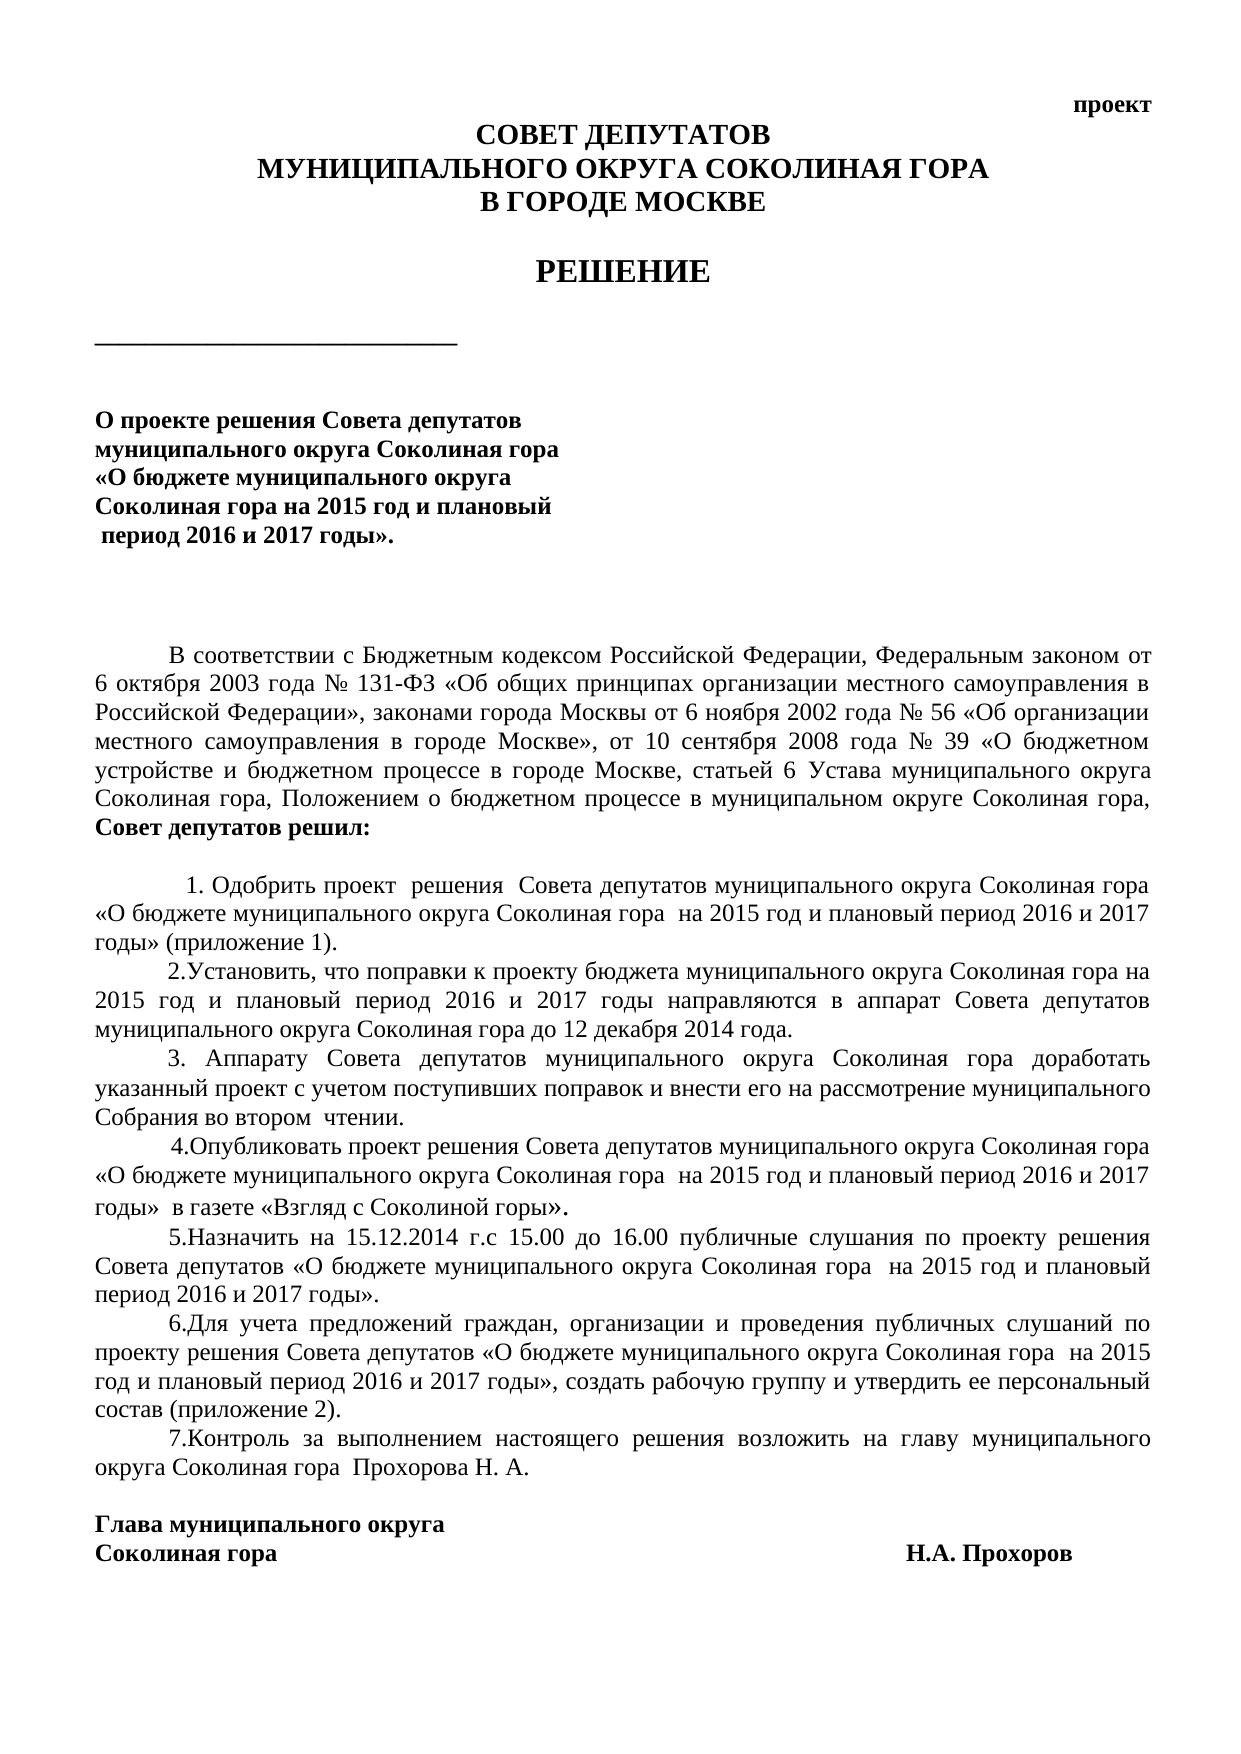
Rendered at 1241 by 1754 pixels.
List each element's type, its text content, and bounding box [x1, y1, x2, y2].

text «О бюджете муниципального округа [94, 462, 1152, 491]
text МУНИЦИПАЛЬНОГО ОКРУГА СОКОЛИНАЯ ГОРА [94, 151, 1152, 184]
text В ГОРОДЕ МОСКВЕ [94, 184, 1152, 218]
text Соколиная гора на 2015 год и плановый [94, 491, 1152, 520]
text 7.Контроль за выполнением настоящего решения возложить на главу муниципального округа Соколиная гора Прохорова Н. А. [94, 1423, 1152, 1481]
text СОВЕТ ДЕПУТАТОВ [94, 117, 1152, 151]
text период 2016 и 2017 годы». [94, 520, 1152, 549]
text муниципального округа Соколиная гора [94, 434, 1152, 462]
text РЕШЕНИЕ [94, 252, 1152, 290]
text 3. Аппарату Совета депутатов муниципального округа Соколиная гора доработать указанный проект с учетом поступивших поправок и внести его на рассмотрение муниципального Собрания во втором чтении. [94, 1043, 1152, 1131]
text В соответствии с Бюджетным кодексом Российской Федерации, Федеральным законом от 6 октября 2003 года № 131-ФЗ «Об общих принципах организации местного самоуправления в Российской Федерации», законами города Москвы от 6 ноября 2002 года № 56 «Об организации местного самоуправления в городе Москве», от 10 сентября 2008 года № 39 «О бюджетном устройстве и бюджетном процессе в городе Москве, статьей 6 Устава муниципального округа Соколиная гора, Положением о бюджетном процессе в муниципальном округе Соколиная гора, Совет депутатов решил: [94, 640, 1152, 841]
text 1. Одобрить проект решения Совета депутатов муниципального округа Соколиная гора «О бюджете муниципального округа Соколиная гора на 2015 год и плановый период 2016 и 2017 годы» (приложение 1). [94, 870, 1152, 956]
text 2.Установить, что поправки к проекту бюджета муниципального округа Соколиная гора на 2015 год и плановый период 2016 и 2017 годы направляются в аппарат Совета депутатов муниципального округа Соколиная гора до 12 декабря 2014 года. [94, 956, 1152, 1043]
text О проекте решения Совета депутатов [94, 405, 1152, 434]
text 6.Для учета предложений граждан, организации и проведения публичных слушаний по проекту решения Совета депутатов «О бюджете муниципального округа Соколиная гора на 2015 год и плановый период 2016 и 2017 годы», создать рабочую группу и утвердить ее персональный состав (приложение 2). [94, 1308, 1152, 1423]
text проект [94, 89, 1152, 117]
text Соколиная гора Н.А. Прохоров [94, 1538, 1152, 1567]
text Глава муниципального округа [94, 1509, 1152, 1538]
text 5.Назначить на 15.12.2014 г.с 15.00 до 16.00 публичные слушания по проекту решения Совета депутатов «О бюджете муниципального округа Соколиная гора на 2015 год и плановый период 2016 и 2017 годы». [94, 1222, 1152, 1308]
text 4.Опубликовать проект решения Совета депутатов муниципального округа Соколиная гора «О бюджете муниципального округа Соколиная гора на 2015 год и плановый период 2016 и 2017 годы» в газете «Взгляд с Соколиной горы». [94, 1131, 1152, 1222]
text _____________________________ [94, 319, 1152, 347]
